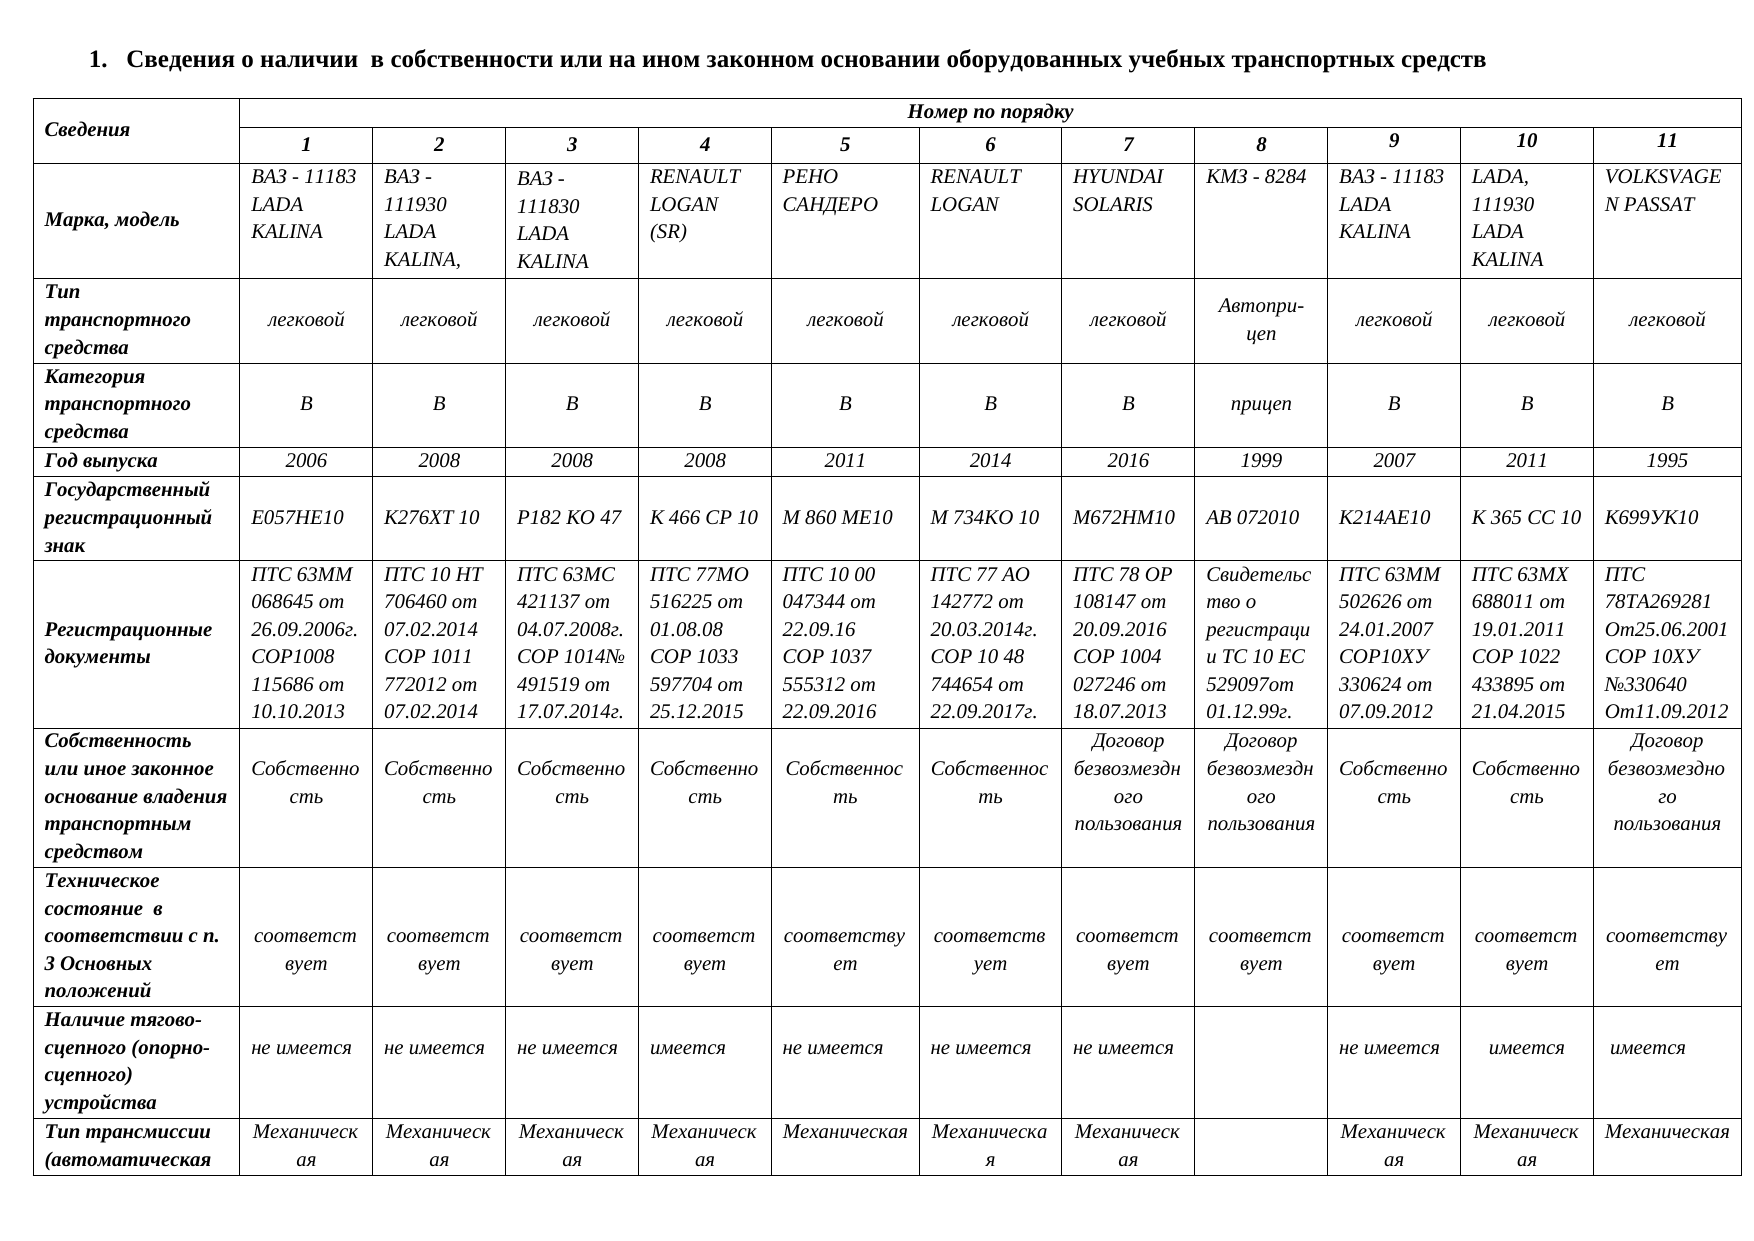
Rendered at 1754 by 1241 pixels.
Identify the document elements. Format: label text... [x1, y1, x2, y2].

table_cell 5 [772, 128, 919, 163]
table_cell Государственный регистрационный знак [34, 477, 239, 560]
table_cell 2007 [1328, 448, 1460, 476]
table_cell соответствует [1195, 868, 1327, 1006]
table_cell соответствует [772, 868, 919, 1006]
table_cell 2008 [639, 448, 771, 476]
table_cell ПТС 77МО 516225 от 01.08.08 СОР 1033 597704 от 25.12.2015 [639, 561, 771, 727]
table_cell не имеется [772, 1007, 919, 1118]
table_cell 8 [1195, 128, 1327, 163]
table_cell соответствует [1062, 868, 1194, 1006]
table_cell не имеется [1328, 1007, 1460, 1118]
table_cell ВАЗ - 11183 LADA KALINA [1328, 164, 1460, 278]
table_cell соответствует [506, 868, 638, 1006]
table_cell В [240, 364, 372, 447]
table_cell В [506, 364, 638, 447]
table_cell Автопри-цеп [1195, 279, 1327, 362]
table_cell легковой [240, 279, 372, 362]
table_cell имеется [1461, 1007, 1593, 1118]
table_cell Свидетельство о регистрации ТС 10 ЕС 529097от 01.12.99г. [1195, 561, 1327, 727]
table_cell Тип транспортного средства [34, 279, 239, 362]
table_cell М 860 МЕ10 [772, 477, 919, 560]
table_cell ВАЗ - 11183 LADA KALINA [240, 164, 372, 278]
table_cell VOLKSVAGEN PASSAT [1594, 164, 1741, 278]
table_cell Механическая [1594, 1119, 1741, 1174]
table_cell В [373, 364, 505, 447]
list Сведения о наличии в собственности или на ином законном основании оборудованных учебных транспортных средств [89, 44, 1713, 73]
table_cell 3 [506, 128, 638, 163]
table_cell RENAULT LOGAN [920, 164, 1061, 278]
table_cell В [1062, 364, 1194, 447]
table_cell ПТС 10 НТ 706460 от 07.02.2014 СОР 1011 772012 от 07.02.2014 [373, 561, 505, 727]
table_cell Собственность или иное законное основание владения транспортным средством [34, 729, 239, 867]
table_cell Год выпуска [34, 448, 239, 476]
table_cell М672НМ10 [1062, 477, 1194, 560]
table_cell не имеется [240, 1007, 372, 1118]
table_cell В [920, 364, 1061, 447]
table_cell HYUNDAI SOLARIS [1062, 164, 1194, 278]
table_cell Р182 КО 47 [506, 477, 638, 560]
table_cell Механическая [639, 1119, 771, 1174]
table_cell Механическая [1062, 1119, 1194, 1174]
table_cell Договор безвозмездного пользования [1195, 729, 1327, 867]
table_cell В [1328, 364, 1460, 447]
table_cell В [1594, 364, 1741, 447]
table_cell Марка, модель [34, 164, 239, 278]
table_cell Механическая [1328, 1119, 1460, 1174]
table_cell Категория транспортного средства [34, 364, 239, 447]
table_cell АВ 072010 [1195, 477, 1327, 560]
table_cell Механическая [920, 1119, 1061, 1174]
table_cell 2006 [240, 448, 372, 476]
table_cell 7 [1062, 128, 1194, 163]
table_cell не имеется [920, 1007, 1061, 1118]
table_cell ПТС 63МХ 688011 от 19.01.2011 СОР 1022 433895 от 21.04.2015 [1461, 561, 1593, 727]
table_cell ПТС 63МС 421137 от 04.07.2008г. СОР 1014№ 491519 от 17.07.2014г. [506, 561, 638, 727]
table_cell Механическая [1461, 1119, 1593, 1174]
table_cell имеется [639, 1007, 771, 1118]
table_cell 2016 [1062, 448, 1194, 476]
table_cell не имеется [373, 1007, 505, 1118]
table_cell не имеется [506, 1007, 638, 1118]
table_cell К214АЕ10 [1328, 477, 1460, 560]
table_cell легковой [920, 279, 1061, 362]
table_cell Е057НЕ10 [240, 477, 372, 560]
table_cell 2011 [772, 448, 919, 476]
table_cell Регистрационные документы [34, 561, 239, 727]
table_cell М 734КО 10 [920, 477, 1061, 560]
table_cell не имеется [1062, 1007, 1194, 1118]
table_cell Собственность [506, 729, 638, 867]
table_cell К 466 СР 10 [639, 477, 771, 560]
table_cell ПТС 78ТА269281 От25.06.2001 СОР 10ХУ №330640 От11.09.2012 [1594, 561, 1741, 727]
table_cell Механическая [373, 1119, 505, 1174]
table_cell Наличие тягово-сцепного (опорно-сцепного) устройства [34, 1007, 239, 1118]
table_cell Собственность [373, 729, 505, 867]
table_cell К276ХТ 10 [373, 477, 505, 560]
table_cell ПТС 63ММ 068645 от 26.09.2006г. СОР1008 115686 от 10.10.2013 [240, 561, 372, 727]
table_cell соответствует [240, 868, 372, 1006]
table_cell легковой [373, 279, 505, 362]
table_cell В [772, 364, 919, 447]
table_cell Договор безвозмездного пользования [1594, 729, 1741, 867]
table_cell [1195, 1119, 1327, 1174]
table_cell КМЗ - 8284 [1195, 164, 1327, 278]
table_cell легковой [639, 279, 771, 362]
table_cell К699УК10 [1594, 477, 1741, 560]
table_cell Собственность [1461, 729, 1593, 867]
table_cell РЕНО САНДЕРО [772, 164, 919, 278]
table_cell соответствует [373, 868, 505, 1006]
table_cell LADA, 111930 LADA KALINA [1461, 164, 1593, 278]
table_cell Собственность [1328, 729, 1460, 867]
table_header Сведения [34, 99, 239, 163]
table_cell легковой [1594, 279, 1741, 362]
table_cell соответствует [920, 868, 1061, 1006]
table_cell В [639, 364, 771, 447]
table_cell 1999 [1195, 448, 1327, 476]
table_cell Собственность [772, 729, 919, 867]
table_cell ПТС 63ММ 502626 от 24.01.2007 СОР10ХУ 330624 от 07.09.2012 [1328, 561, 1460, 727]
table_cell Техническое состояние в соответствии с п. 3 Основных положений [34, 868, 239, 1006]
table_cell 1995 [1594, 448, 1741, 476]
table_cell 2 [373, 128, 505, 163]
table_cell Механическая [506, 1119, 638, 1174]
table_cell ВАЗ - 111830 LADA KALINA [506, 164, 638, 278]
table_cell Механическая [240, 1119, 372, 1174]
table_cell Собственность [639, 729, 771, 867]
table_cell 2008 [373, 448, 505, 476]
table_cell Договор безвозмездного пользования [1062, 729, 1194, 867]
table_cell легковой [1062, 279, 1194, 362]
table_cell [34, 1119, 239, 1174]
table_cell Собственность [240, 729, 372, 867]
table_cell прицеп [1195, 364, 1327, 447]
table_cell ВАЗ - 111930 LADA KALINA, [373, 164, 505, 278]
table_cell 4 [639, 128, 771, 163]
table_cell легковой [1461, 279, 1593, 362]
table_cell легковой [772, 279, 919, 362]
table_cell легковой [506, 279, 638, 362]
table_cell 10 [1461, 128, 1593, 163]
table_cell RENAULT LOGAN (SR) [639, 164, 771, 278]
table_header Номер по порядку [240, 99, 1741, 127]
table_cell ПТС 78 ОР 108147 от 20.09.2016 СОР 1004 027246 от 18.07.2013 [1062, 561, 1194, 727]
table_cell 9 [1328, 128, 1460, 163]
table_cell Механическая [772, 1119, 919, 1174]
table_cell имеется [1594, 1007, 1741, 1118]
table_cell 2011 [1461, 448, 1593, 476]
table_cell К 365 СС 10 [1461, 477, 1593, 560]
table_cell 2014 [920, 448, 1061, 476]
table_cell 11 [1594, 128, 1741, 163]
table_cell ПТС 77 АО 142772 от 20.03.2014г. СОР 10 48 744654 от 22.09.2017г. [920, 561, 1061, 727]
table_cell соответствует [1328, 868, 1460, 1006]
table_cell В [1461, 364, 1593, 447]
table_cell легковой [1328, 279, 1460, 362]
table_cell соответствует [1594, 868, 1741, 1006]
table_cell 6 [920, 128, 1061, 163]
table_cell Собственность [920, 729, 1061, 867]
table_cell [1195, 1007, 1327, 1118]
table_cell ПТС 10 00 047344 от 22.09.16 СОР 1037 555312 от 22.09.2016 [772, 561, 919, 727]
table_cell 1 [240, 128, 372, 163]
table_cell соответствует [639, 868, 771, 1006]
table_cell 2008 [506, 448, 638, 476]
table_cell соответствует [1461, 868, 1593, 1006]
